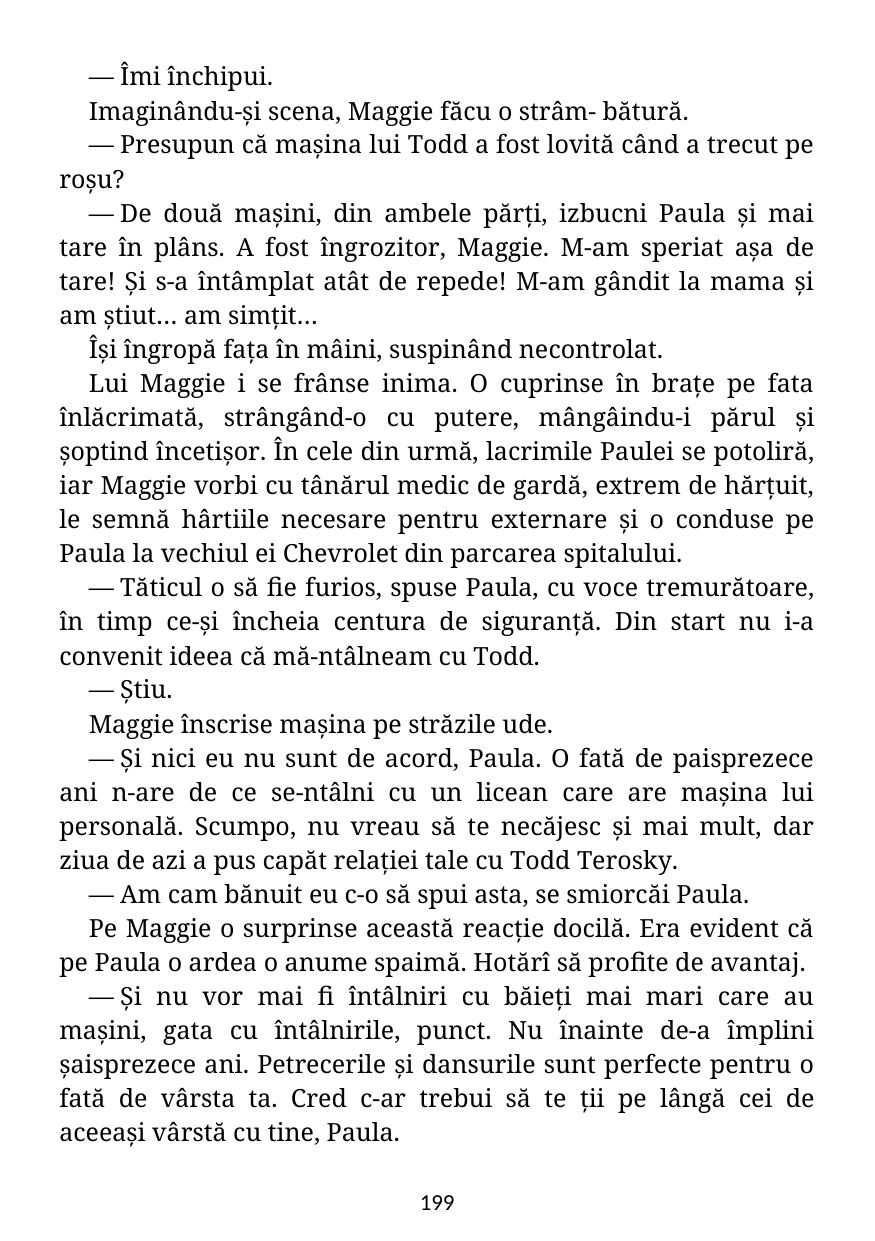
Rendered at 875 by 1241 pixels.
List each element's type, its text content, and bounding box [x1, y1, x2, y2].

text — Şi nu vor mai fi întâlniri cu băieţi mai mari care au maşini, gata cu întâlnirile, punct. Nu înainte de-a împlini șaisprezece ani. Petrecerile şi dansurile sunt perfecte pentru o fată de vârsta ta. Cred c-ar trebui să te ţii pe lângă cei de aceeaşi vârstă cu tine, Paula. [59, 979, 815, 1149]
text — Şi nici eu nu sunt de acord, Paula. O fată de paisprezece ani n-are de ce se-ntâlni cu un licean care are maşina lui personală. Scumpo, nu vreau să te necăjesc şi mai mult, dar ziua de azi a pus capăt relaţiei tale cu Todd Terosky. [59, 740, 815, 877]
text Lui Maggie i se frânse inima. O cuprinse în braţe pe fata înlăcrimată, strângând-o cu putere, mângâindu-i părul şi şoptind încetişor. În cele din urmă, lacrimile Paulei se potoliră, iar Maggie vorbi cu tânărul medic de gardă, extrem de hărţuit, le semnă hârtiile necesare pentru externare şi o conduse pe Paula la vechiul ei Chevrolet din parcarea spitalului. [59, 366, 815, 570]
text — Presupun că maşina lui Todd a fost lovită când a trecut pe roşu? [59, 127, 815, 195]
text — Ştiu. [59, 672, 815, 706]
text — Tăticul o să fie furios, spuse Paula, cu voce tremurătoare, în timp ce-şi încheia centura de siguranţă. Din start nu i-a convenit ideea că mă-ntâlneam cu Todd. [59, 570, 815, 672]
text Îşi îngropă faţa în mâini, suspinând necontrolat. [59, 332, 815, 366]
text — De două maşini, din ambele părţi, izbucni Paula şi mai tare în plâns. A fost îngrozitor, Maggie. M-am speriat aşa de tare! Şi s-a întâmplat atât de repede! M-am gândit la mama şi am ştiut… am simţit… [59, 195, 815, 332]
text — Am cam bănuit eu c-o să spui asta, se smiorcăi Paula. [59, 877, 815, 911]
text Imaginându-şi scena, Maggie făcu o strâm- bătură. [59, 93, 815, 127]
text — Îmi închipui. [59, 59, 815, 93]
text Maggie înscrise maşina pe străzile ude. [59, 706, 815, 740]
text Pe Maggie o surprinse această reacţie docilă. Era evident că pe Paula o ardea o anume spaimă. Hotărî să profite de avantaj. [59, 911, 815, 979]
